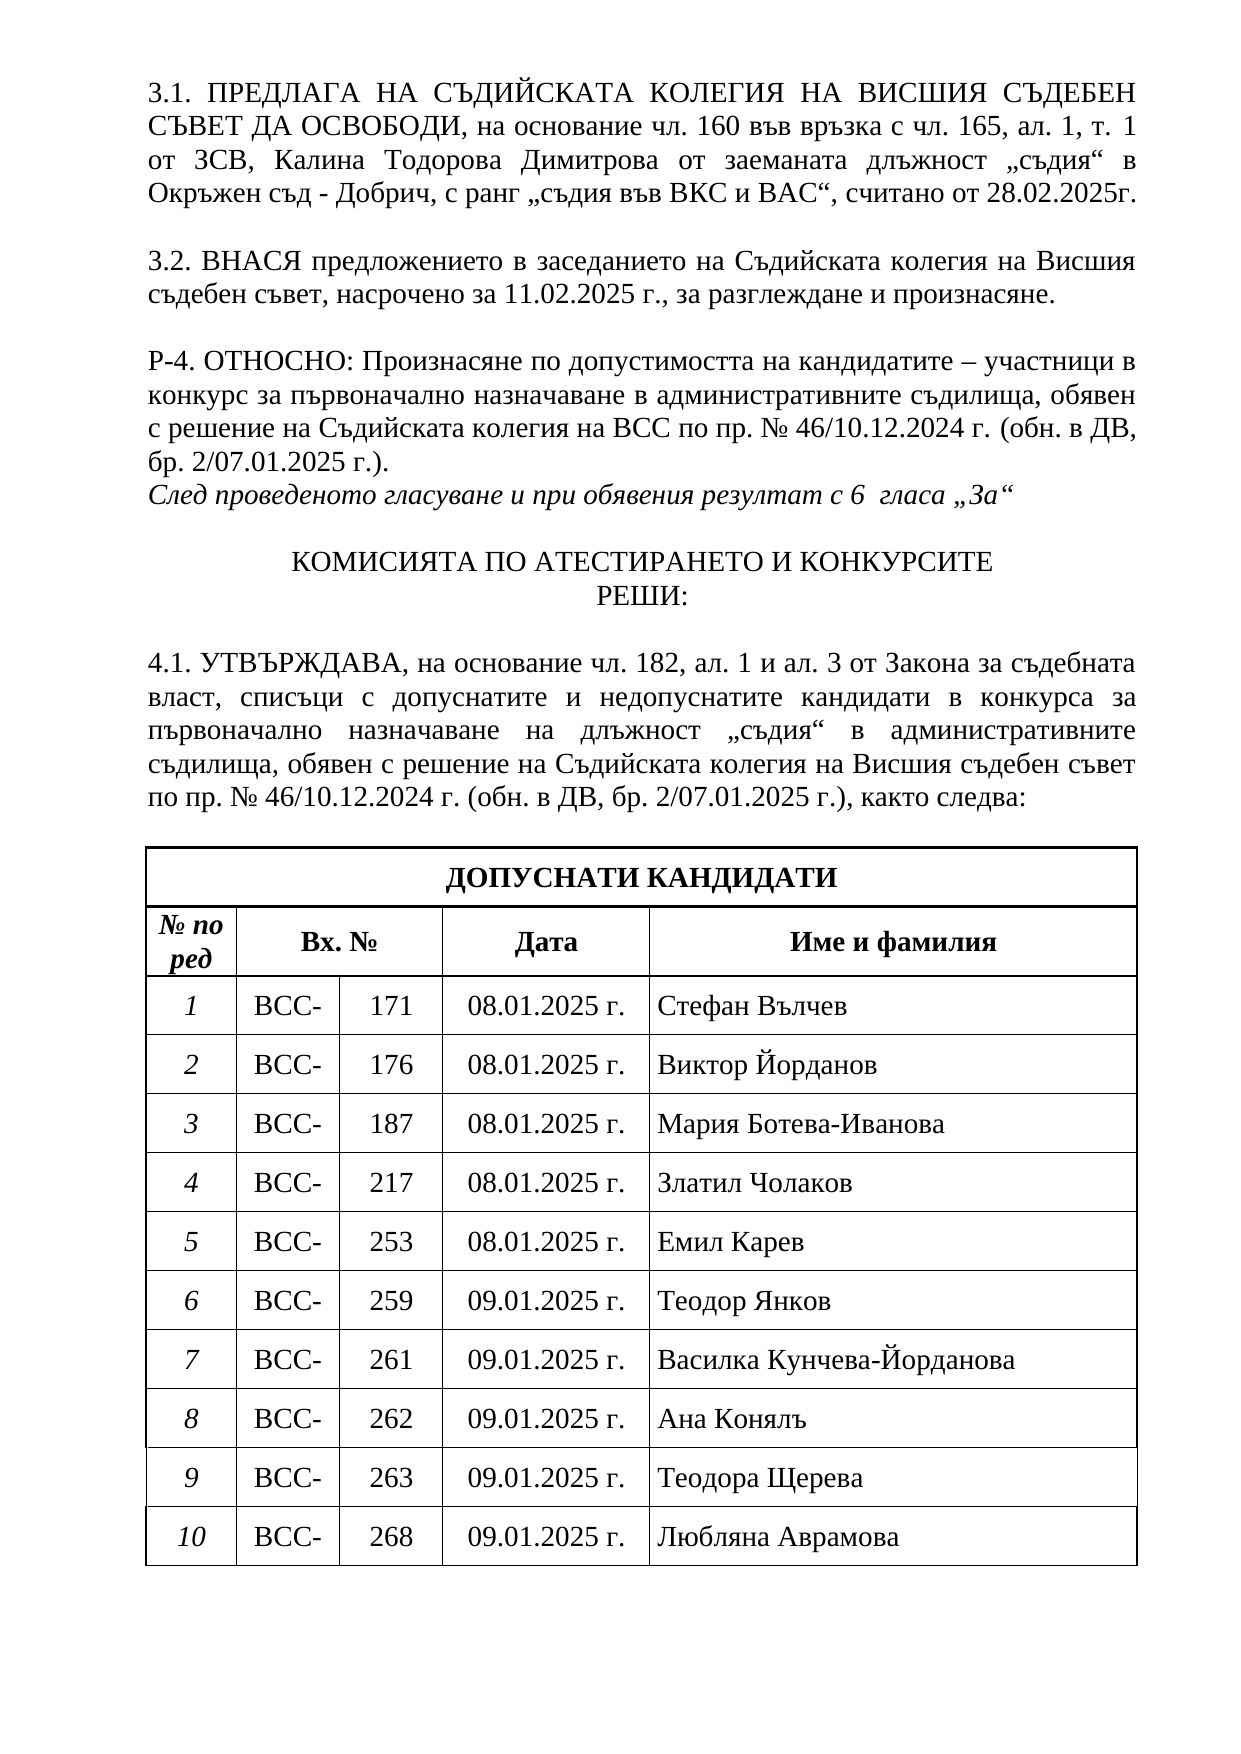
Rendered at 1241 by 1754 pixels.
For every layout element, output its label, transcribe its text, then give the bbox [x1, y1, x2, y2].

table_cell 9 [147, 1448, 236, 1506]
table_cell Теодор Янков [650, 1271, 1136, 1329]
table_cell Василка Кунчева-Йорданова [650, 1330, 1136, 1388]
table_cell 262 [340, 1389, 442, 1447]
table_cell 08.01.2025 г. [443, 1035, 649, 1093]
table_cell ВСС- [237, 1212, 339, 1270]
table_cell 6 [147, 1271, 236, 1329]
table_cell 10 [147, 1507, 236, 1565]
table_cell 253 [340, 1212, 442, 1270]
table_cell 09.01.2025 г. [443, 1271, 649, 1329]
text РЕШИ: [148, 578, 1137, 612]
table_cell Златил Чолаков [650, 1153, 1136, 1211]
text 4.1. УТВЪРЖДАВА, на основание чл. 182, ал. 1 и ал. 3 от Закона за съдебната власт, списъци с допуснатите и недопуснатите кандидати в конкурса за първоначално назначаване на длъжност „съдия“ в административните съдилища, обявен с решение на Съдийската колегия на Висшия съдебен съвет по пр. № 46/10.12.2024 г. (обн. в ДВ, бр. 2/07.01.2025 г.), както следва: [148, 645, 1137, 813]
text КОМИСИЯТА ПО АТЕСТИРАНЕТО И КОНКУРСИТЕ [148, 544, 1137, 578]
table_cell 09.01.2025 г. [443, 1507, 649, 1565]
table_cell Ана Конялъ [650, 1389, 1136, 1447]
table_header ДОПУСНАТИ КАНДИДАТИ [147, 849, 1136, 905]
table_cell 08.01.2025 г. [443, 1212, 649, 1270]
table_cell 176 [340, 1035, 442, 1093]
table_cell 268 [340, 1507, 442, 1565]
table_cell ВСС- [237, 1153, 339, 1211]
text Р-4. ОТНОСНО: Произнасяне по допустимостта на кандидатите – участници в конкурс за първоначално назначаване в административните съдилища, обявен с решение на Съдийската колегия на ВСС по пр. № 46/10.12.2024 г. (обн. в ДВ, бр. 2/07.01.2025 г.). [148, 343, 1137, 477]
table_cell № по ред [147, 908, 236, 974]
table_cell 4 [147, 1153, 236, 1211]
table_cell ВСС- [237, 977, 339, 1034]
table_cell Стефан Вълчев [650, 977, 1136, 1034]
table_cell 2 [147, 1035, 236, 1093]
table_cell 261 [340, 1330, 442, 1388]
table_cell 08.01.2025 г. [443, 1153, 649, 1211]
table_cell Виктор Йорданов [650, 1035, 1136, 1093]
table_cell Емил Карев [650, 1212, 1136, 1270]
text 3.2. ВНАСЯ предложението в заседанието на Съдийската колегия на Висшия съдебен съвет, насрочено за 11.02.2025 г., за разглеждане и произнасяне. [148, 243, 1137, 310]
table_cell ВСС- [237, 1507, 339, 1565]
table_cell ВСС- [237, 1094, 339, 1152]
table_cell 09.01.2025 г. [443, 1330, 649, 1388]
table_cell 08.01.2025 г. [443, 1094, 649, 1152]
table_cell 08.01.2025 г. [443, 977, 649, 1034]
table_cell Име и фамилия [650, 908, 1136, 974]
table_cell Дата [443, 908, 649, 974]
table_cell Теодора Щерева [650, 1448, 1137, 1506]
table_cell Любляна Аврамова [650, 1507, 1136, 1565]
table_cell 171 [340, 977, 442, 1034]
table_cell ВСС- [237, 1330, 339, 1388]
table_cell 5 [147, 1212, 236, 1270]
table_cell 263 [340, 1448, 442, 1506]
table_cell Мария Ботева-Иванова [650, 1094, 1136, 1152]
table_cell ВСС- [237, 1448, 339, 1506]
table_cell 3 [147, 1094, 236, 1152]
table_cell 7 [147, 1330, 236, 1388]
table_cell 09.01.2025 г. [443, 1448, 649, 1506]
table_cell 217 [340, 1153, 442, 1211]
text След проведеното гласуване и при обявения резултат с 6 гласа „За“ [148, 477, 1137, 511]
table_cell 259 [340, 1271, 442, 1329]
table_cell ВСС- [237, 1271, 339, 1329]
table_cell ВСС- [237, 1389, 339, 1447]
table_cell Вх. № [237, 908, 442, 974]
text 3.1. ПРЕДЛАГА НА СЪДИЙСКАТА КОЛЕГИЯ НА ВИСШИЯ СЪДЕБЕН СЪВЕТ ДА ОСВОБОДИ, на основание чл. 160 във връзка с чл. 165, ал. 1, т. 1 от ЗСВ, Калина Тодорова Димитрова от заеманата длъжност „съдия“ в Окръжен съд - Добрич, с ранг „съдия във ВКС и ВАС“, считано от 28.02.2025г. [148, 75, 1137, 209]
table_cell 187 [340, 1094, 442, 1152]
table_cell 8 [147, 1389, 236, 1447]
table_cell ВСС- [237, 1035, 339, 1093]
table_cell 09.01.2025 г. [443, 1389, 649, 1447]
table_cell 1 [147, 977, 236, 1034]
